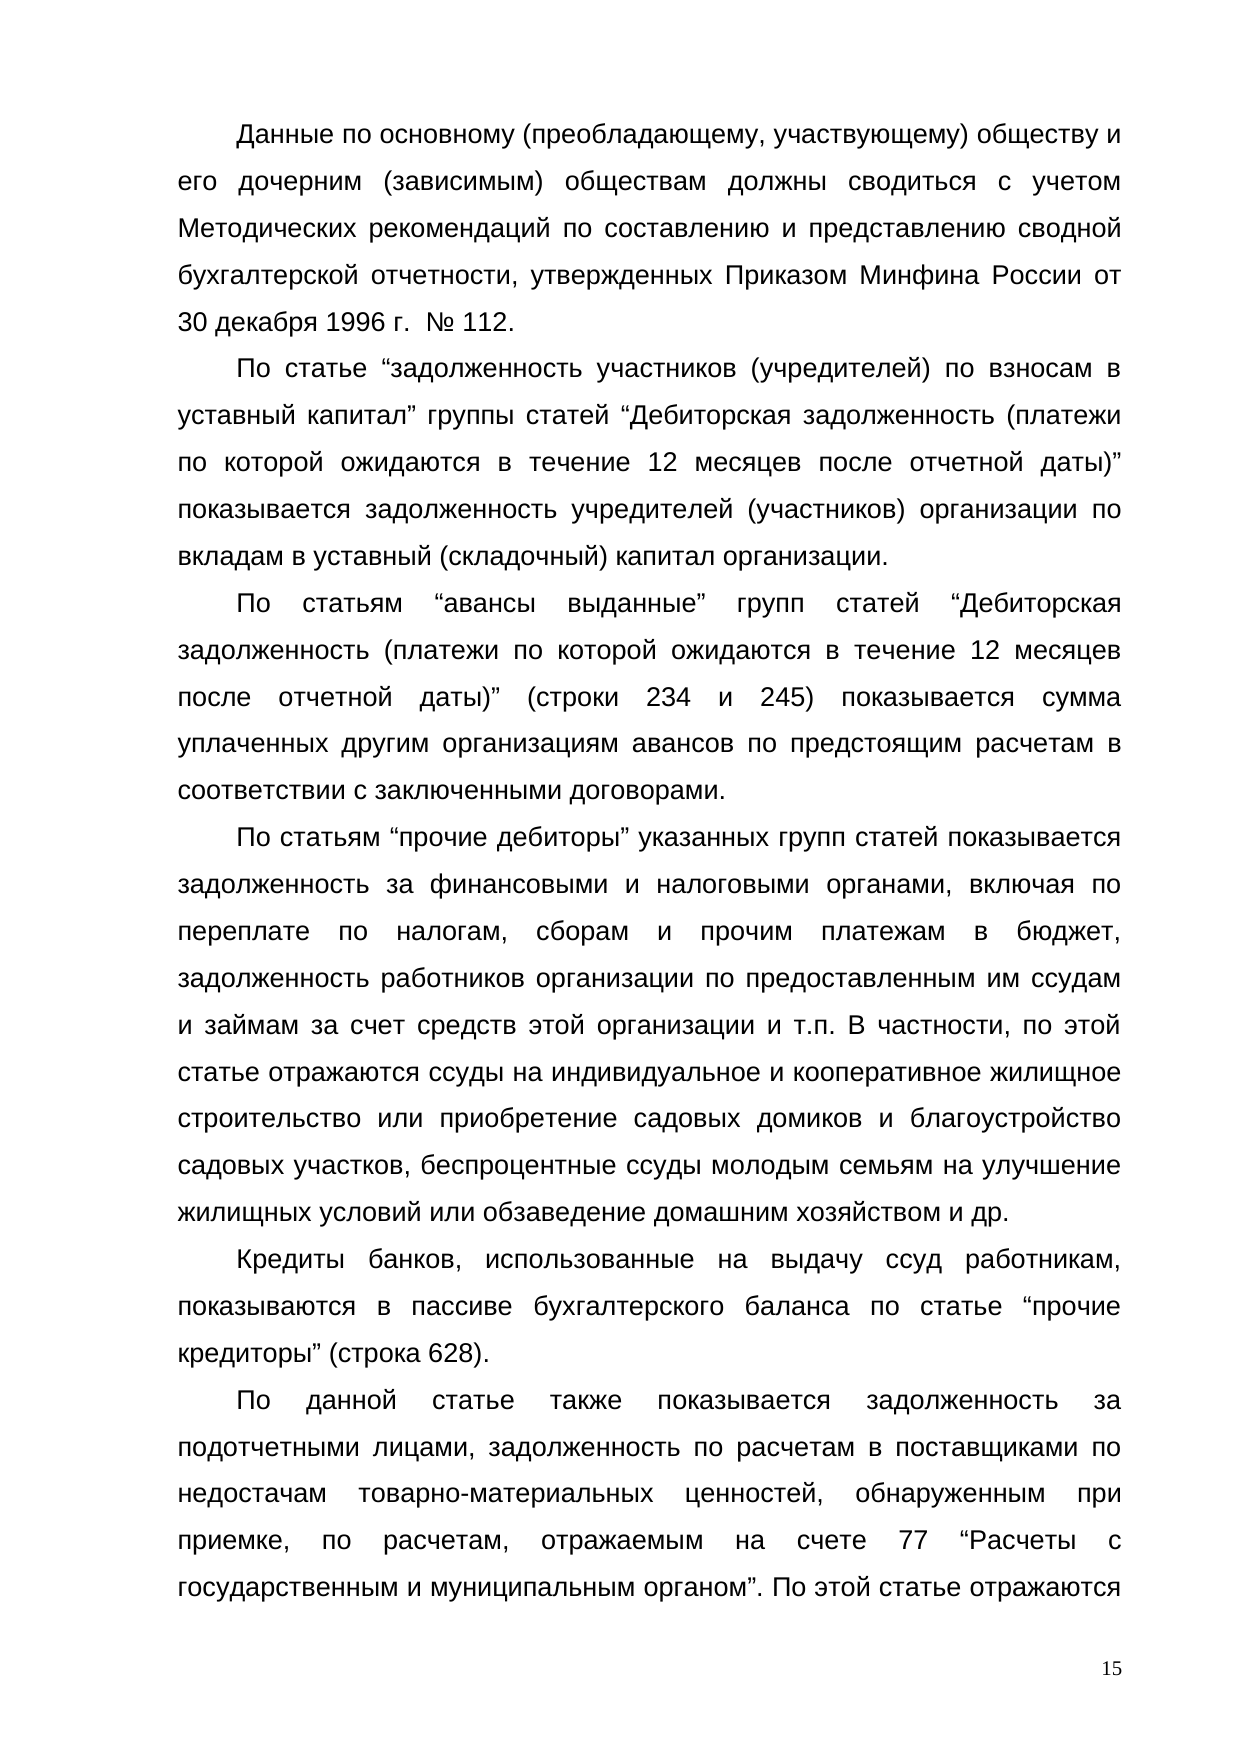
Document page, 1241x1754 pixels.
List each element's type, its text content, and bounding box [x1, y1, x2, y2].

text По статьям “прочие дебиторы” указанных групп статей показывается задолженность за финансовыми и налоговыми органами, включая по переплате по налогам, сборам и прочим платежам в бюджет, задолженность работников организации по предоставленным им ссудам и займам за счет средств этой организации и т.п. В частности, по этой статье отражаются ссуды на индивидуальное и кооперативное жилищное строительство или приобретение садовых домиков и благоустройство садовых участков, беспроцентные ссуды молодым семьям на улучшение жилищных условий или обзаведение домашним хозяйством и др. [177, 821, 1122, 1227]
text Кредиты банков, использованные на выдачу ссуд работникам, показываются в пассиве бухгалтерского баланса по статье “прочие кредиторы” (строка 628). [177, 1243, 1122, 1368]
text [177, 1384, 1122, 1602]
text По статьям “авансы выданные” групп статей “Дебиторская задолженность (платежи по которой ожидаются в течение 12 месяцев после отчетной даты)” (строки 234 и 245) показывается сумма уплаченных другим организациям авансов по предстоящим расчетам в соответствии с заключенными договорами. [177, 587, 1122, 806]
text Данные по основному (преобладающему, участвующему) обществу и его дочерним (зависимым) обществам должны сводиться с учетом Методических рекомендаций по составлению и представлению сводной бухгалтерской отчетности, утвержденных Приказом Минфина России от 30 декабря 1996 г. № 112. [177, 118, 1122, 337]
text По статье “задолженность участников (учредителей) по взносам в уставный капитал” группы статей “Дебиторская задолженность (платежи по которой ожидаются в течение 12 месяцев после отчетной даты)” показывается задолженность учредителей (участников) организации по вкладам в уставный (складочный) капитал организации. [177, 352, 1122, 571]
